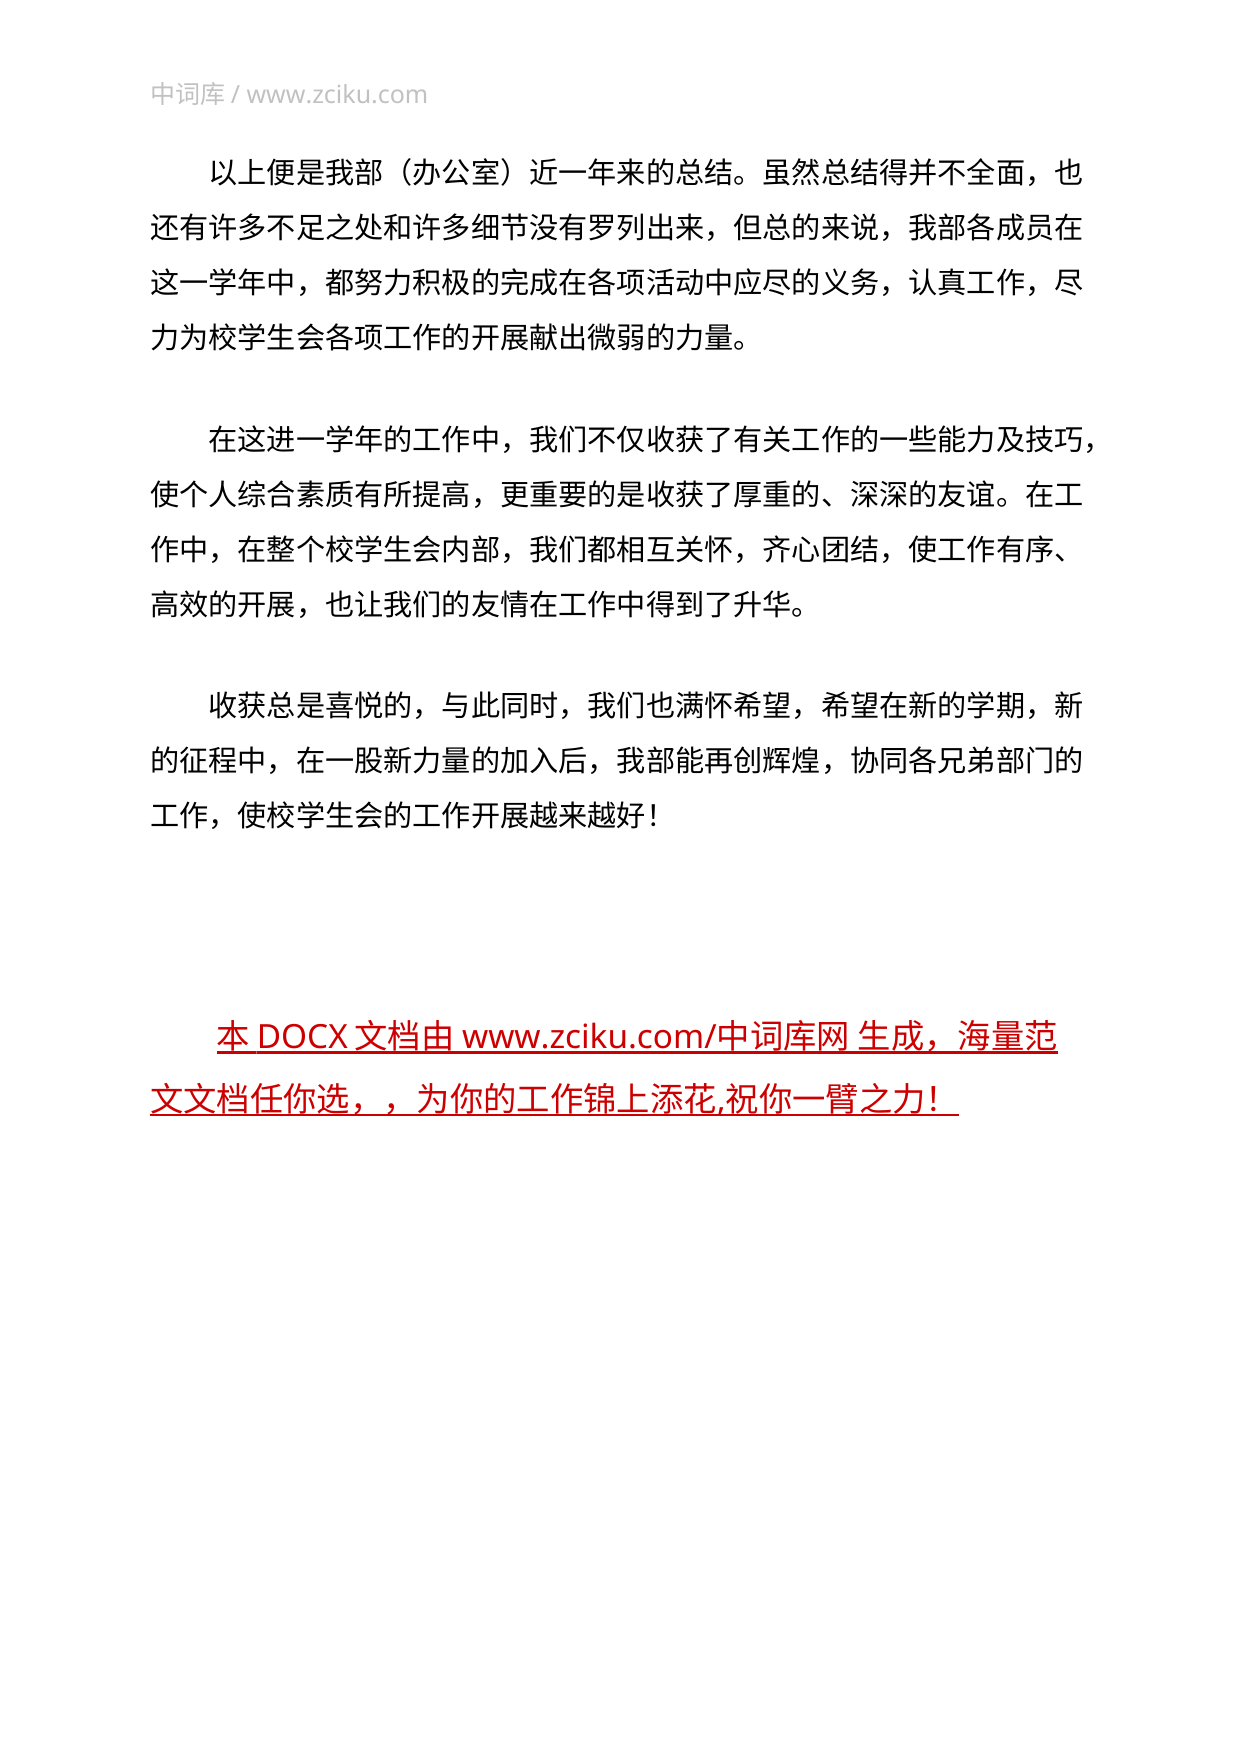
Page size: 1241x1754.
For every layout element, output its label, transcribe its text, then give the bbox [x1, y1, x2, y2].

text 在这进一学年的工作中，我们不仅收获了有关工作的一些能力及技巧，使个人综合素质有所提高，更重要的是收获了厚重的、深深的友谊。在工作中，在整个校学生会内部，我们都相互关怀，齐心团结，使工作有序、高效的开展，也让我们的友情在工作中得到了升华。 [150, 416, 1090, 623]
text 以上便是我部（办公室）近一年来的总结。虽然总结得并不全面，也还有许多不足之处和许多细节没有罗列出来，但总的来说，我部各成员在这一学年中，都努力积极的完成在各项活动中应尽的义务，认真工作，尽力为校学生会各项工作的开展献出微弱的力量。 [150, 150, 1090, 357]
text 本DOCX文档由 www.zciku.com/中词库网 生成，海量范文文档任你选，，为你的工作锦上添花,祝你一臂之力！ [150, 1010, 1090, 1121]
text 收获总是喜悦的，与此同时，我们也满怀希望，希望在新的学期，新的征程中，在一股新力量的加入后，我部能再创辉煌，协同各兄弟部门的工作，使校学生会的工作开展越来越好！ [150, 683, 1090, 835]
